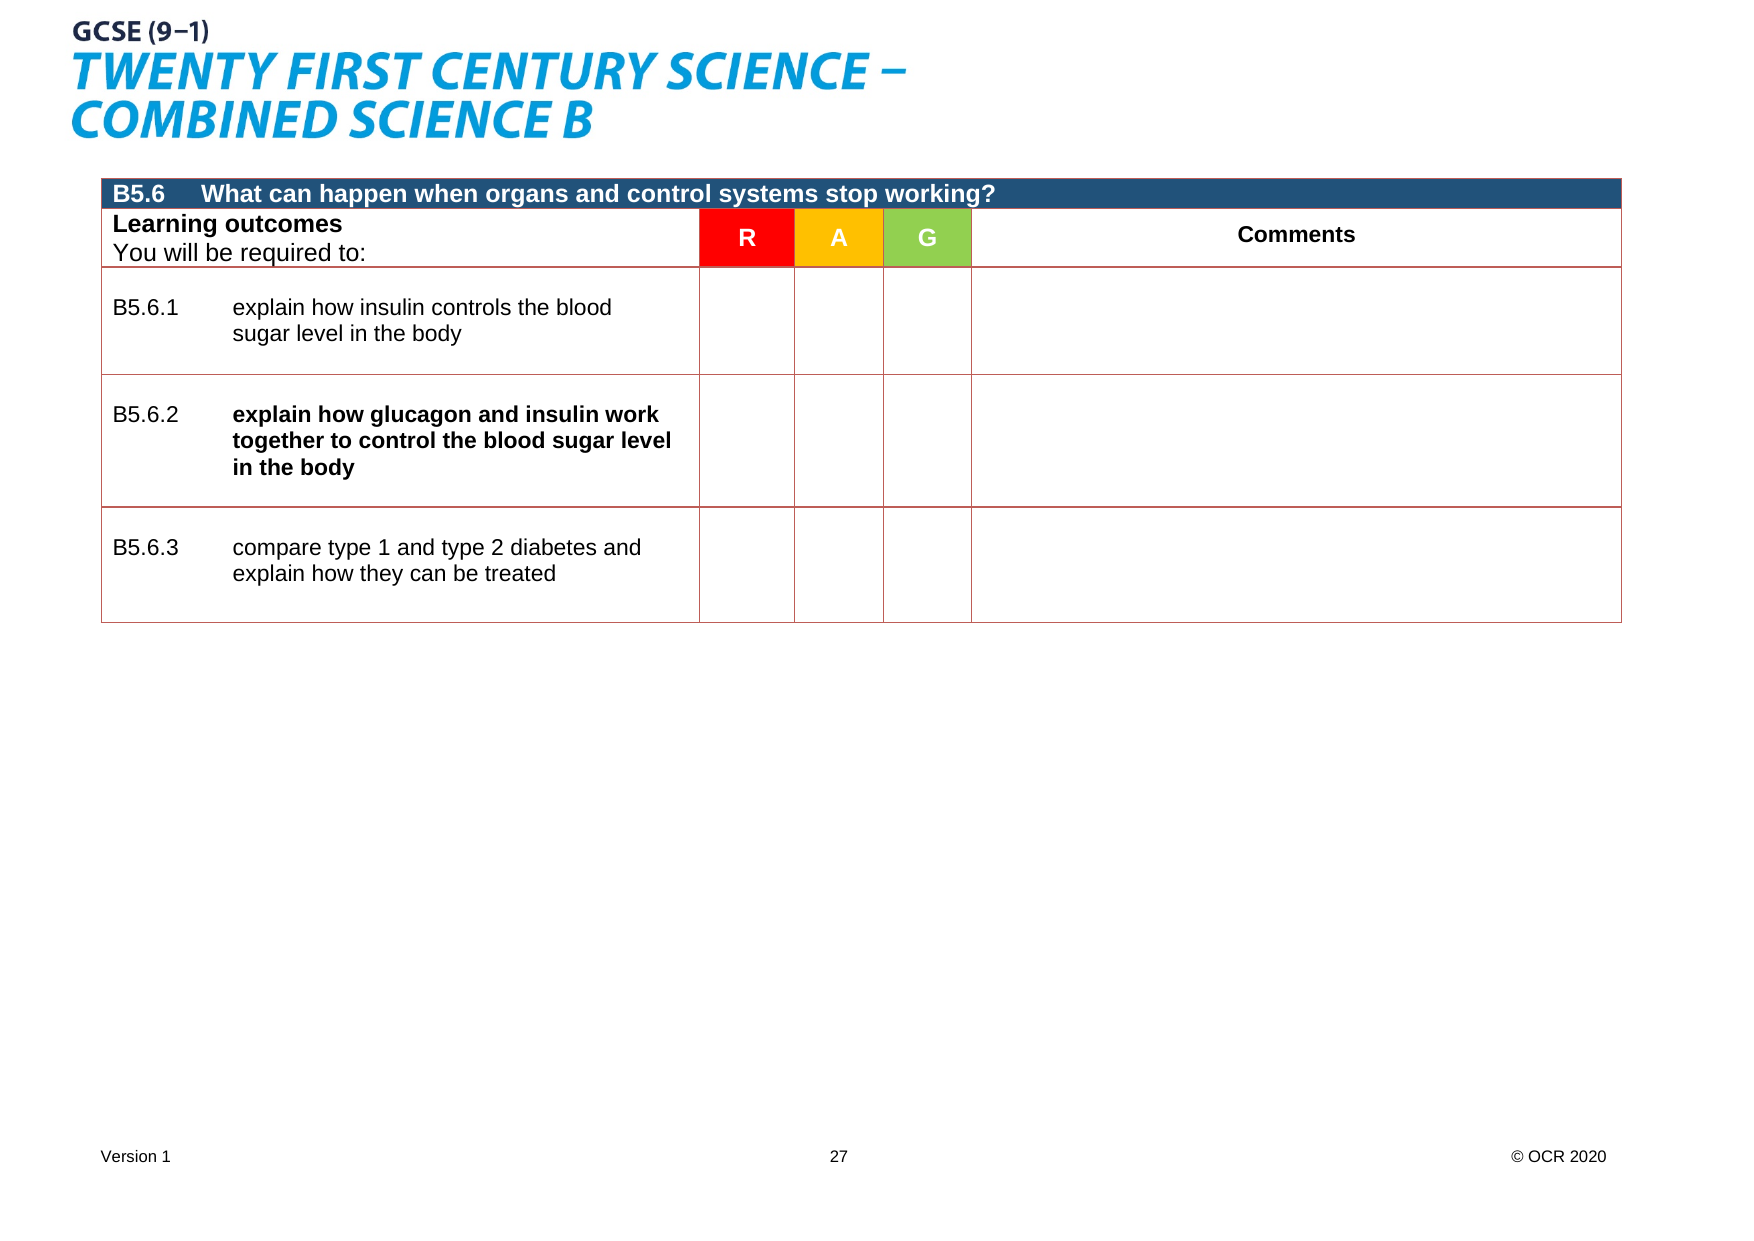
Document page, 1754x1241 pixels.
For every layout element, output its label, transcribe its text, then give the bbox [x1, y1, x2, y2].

table_cell [884, 508, 971, 622]
table_cell [795, 268, 883, 374]
table_cell [972, 508, 1621, 622]
table_cell B5.6.3 compare type 1 and type 2 diabetes and explain how they can be treated [102, 508, 699, 622]
picture [1, 1, 1750, 177]
table_cell [700, 375, 794, 506]
table_cell Learning outcomes You will be required to: [102, 209, 699, 266]
table_cell R [700, 209, 794, 266]
table_cell [972, 375, 1621, 506]
table_cell [795, 375, 883, 506]
table_cell G [884, 209, 971, 266]
table_cell [700, 268, 794, 374]
table_cell [700, 508, 794, 622]
table_cell B5.6.2 explain how glucagon and insulin work together to control the blood sugar level in the body [102, 375, 699, 506]
table_header B5.6 What can happen when organs and control systems stop working? [102, 179, 1621, 208]
table_cell A [795, 209, 883, 266]
table_cell [795, 508, 883, 622]
table_cell [972, 268, 1621, 374]
table_cell [884, 375, 971, 506]
table_cell B5.6.1 explain how insulin controls the blood sugar level in the body [102, 268, 699, 374]
table_cell Comments [972, 209, 1621, 266]
table_cell [884, 268, 971, 374]
